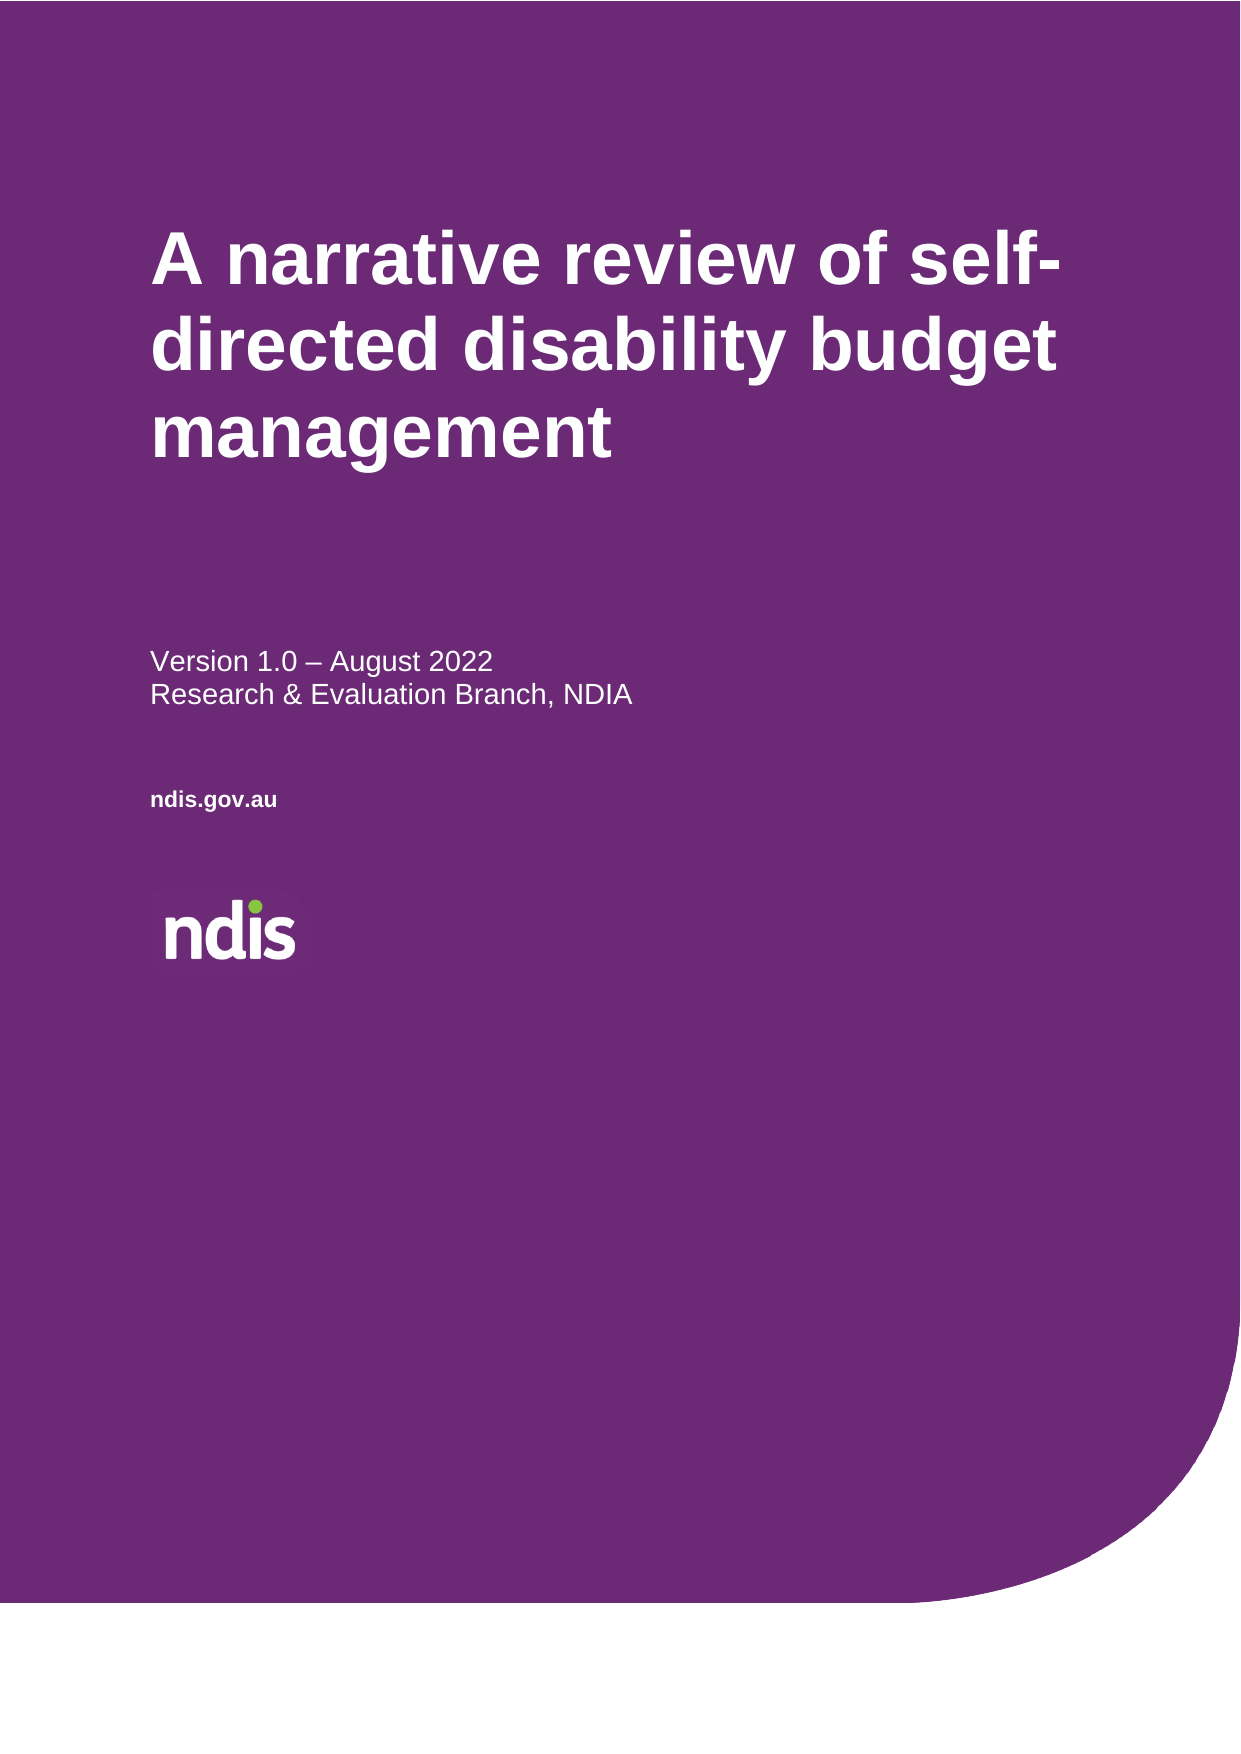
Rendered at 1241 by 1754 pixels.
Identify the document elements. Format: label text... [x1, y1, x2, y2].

picture [0, 1, 1241, 1603]
subtitle A narrative review of self-directed disability budget management [150, 214, 1107, 473]
text Version 1.0 – August 2022 Research & Evaluation Branch, NDIA [150, 644, 1107, 711]
text ndis.gov.au [150, 786, 1107, 812]
